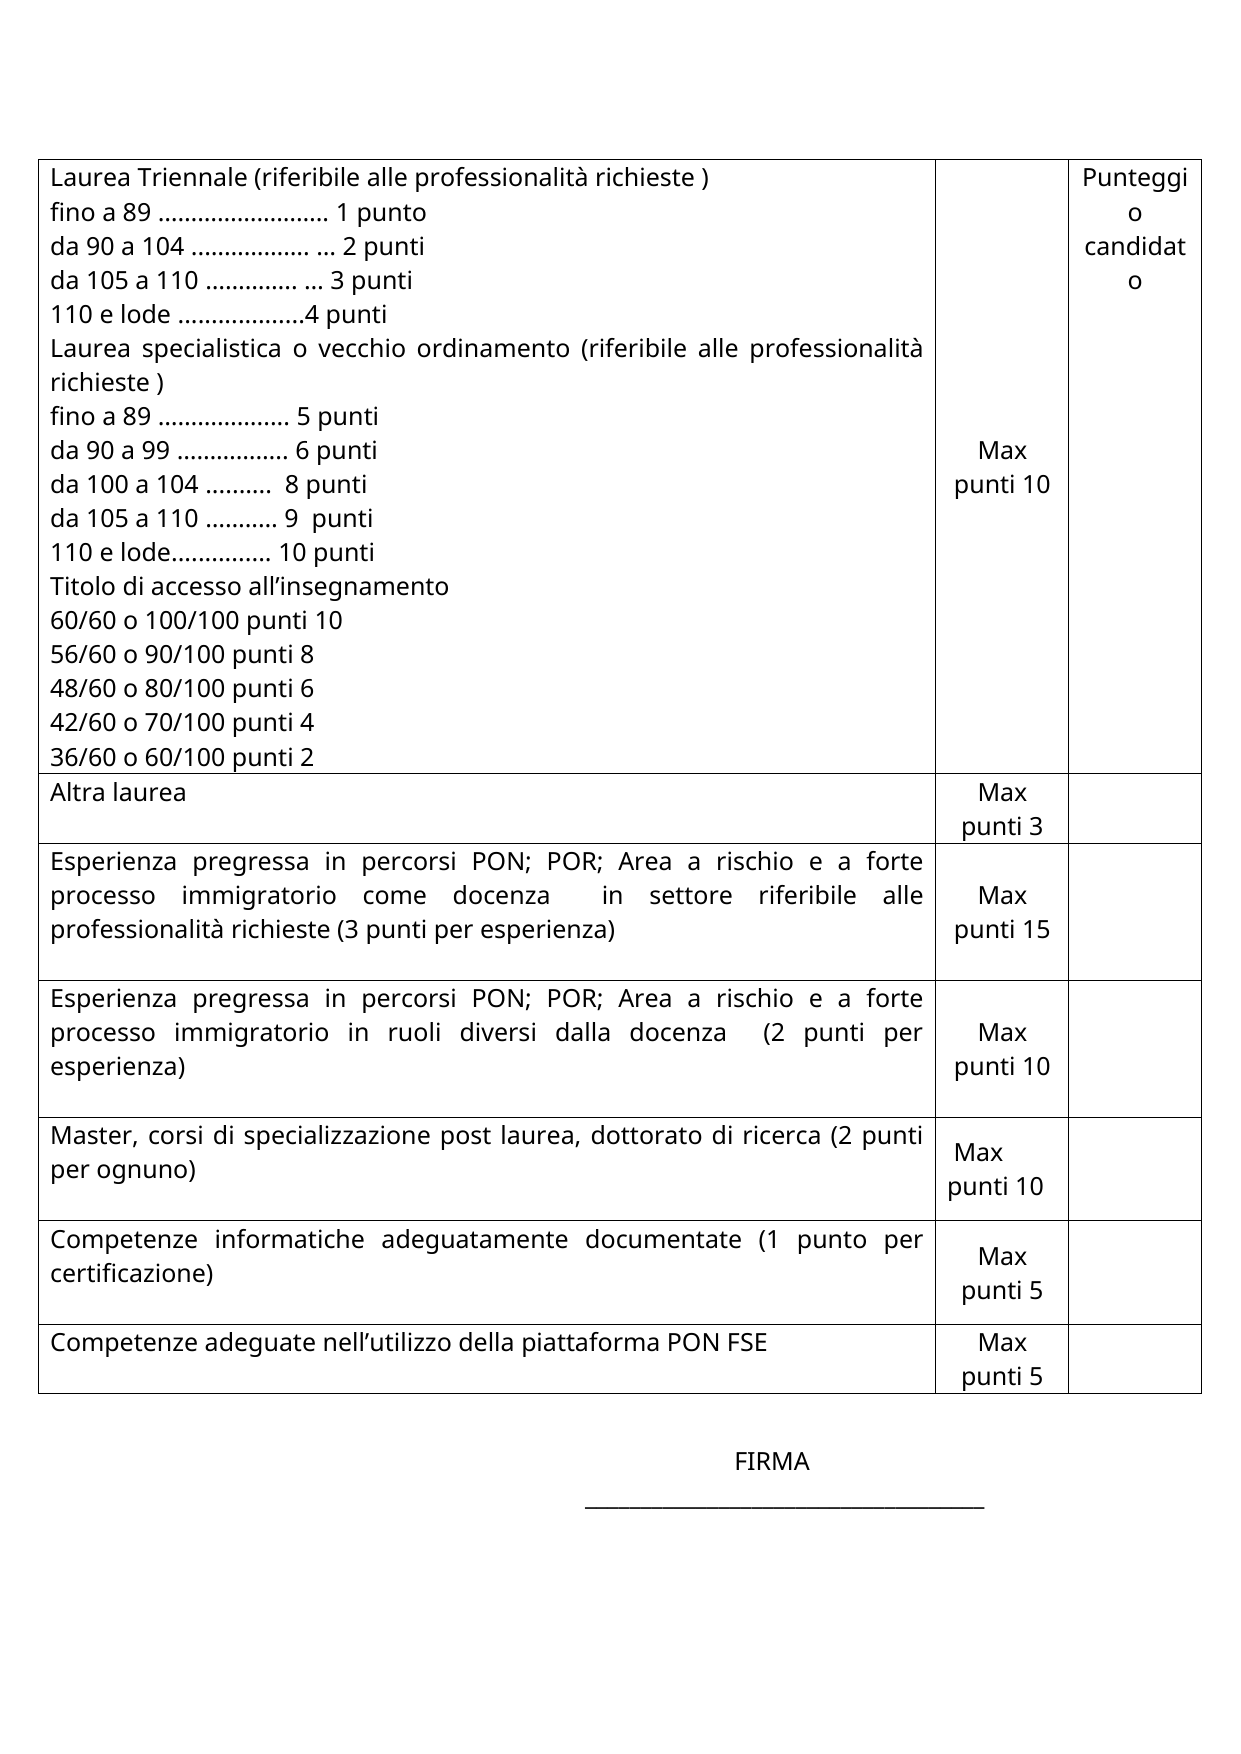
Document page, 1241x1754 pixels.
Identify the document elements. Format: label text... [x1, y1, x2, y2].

table_cell Max punti 5 [936, 1221, 1068, 1323]
table_cell Max punti 15 [936, 844, 1068, 980]
table_cell [1069, 1221, 1201, 1323]
table_header Laurea Triennale (riferibile alle professionalità richieste ) fino a 89 …………………….. 1 punto da 90 a 104 ..……………. … 2 punti da 105 a 110 ………….. … 3 punti 110 e lode ...................4 punti Laurea specialistica o vecchio ordinamento (riferibile alle professionalità richieste ) fino a 89 ……………..... 5 punti da 90 a 99 …………….. 6 punti da 100 a 104 .....….. 8 punti da 105 a 110 ……..… 9 punti 110 e lode............... 10 punti Titolo di accesso all’insegnamento 60/60 o 100/100 punti 10 56/60 o 90/100 punti 8 48/60 o 80/100 punti 6 42/60 o 70/100 punti 4 36/60 o 60/100 punti 2 [39, 160, 935, 773]
table_cell Master, corsi di specializzazione post laurea, dottorato di ricerca (2 punti per ognuno) [39, 1118, 935, 1220]
table_cell [1069, 844, 1201, 980]
table_cell Competenze informatiche adeguatamente documentate (1 punto per certificazione) [39, 1221, 935, 1323]
table_cell [1069, 1118, 1201, 1220]
table_cell [1069, 981, 1201, 1117]
table_cell Max punti 5 [936, 1325, 1068, 1393]
text FIRMA [118, 1444, 1122, 1478]
table_cell Max punti 10 [936, 981, 1068, 1117]
table_cell Competenze adeguate nell’utilizzo della piattaforma PON FSE [39, 1325, 935, 1393]
table_header Max punti 10 [936, 160, 1068, 773]
table_cell [1069, 774, 1201, 842]
table_cell Max punti 10 [936, 1118, 1068, 1220]
table_header Punteggio candidato [1069, 160, 1201, 773]
table_cell Esperienza pregressa in percorsi PON; POR; Area a rischio e a forte processo immigratorio in ruoli diversi dalla docenza (2 punti per esperienza) [39, 981, 935, 1117]
table_cell Altra laurea [39, 774, 935, 842]
table_cell Esperienza pregressa in percorsi PON; POR; Area a rischio e a forte processo immigratorio come docenza in settore riferibile alle professionalità richieste (3 punti per esperienza) [39, 844, 935, 980]
table_cell [1069, 1325, 1201, 1393]
text ____________________________________ [118, 1478, 1122, 1512]
table_cell Max punti 3 [936, 774, 1068, 842]
